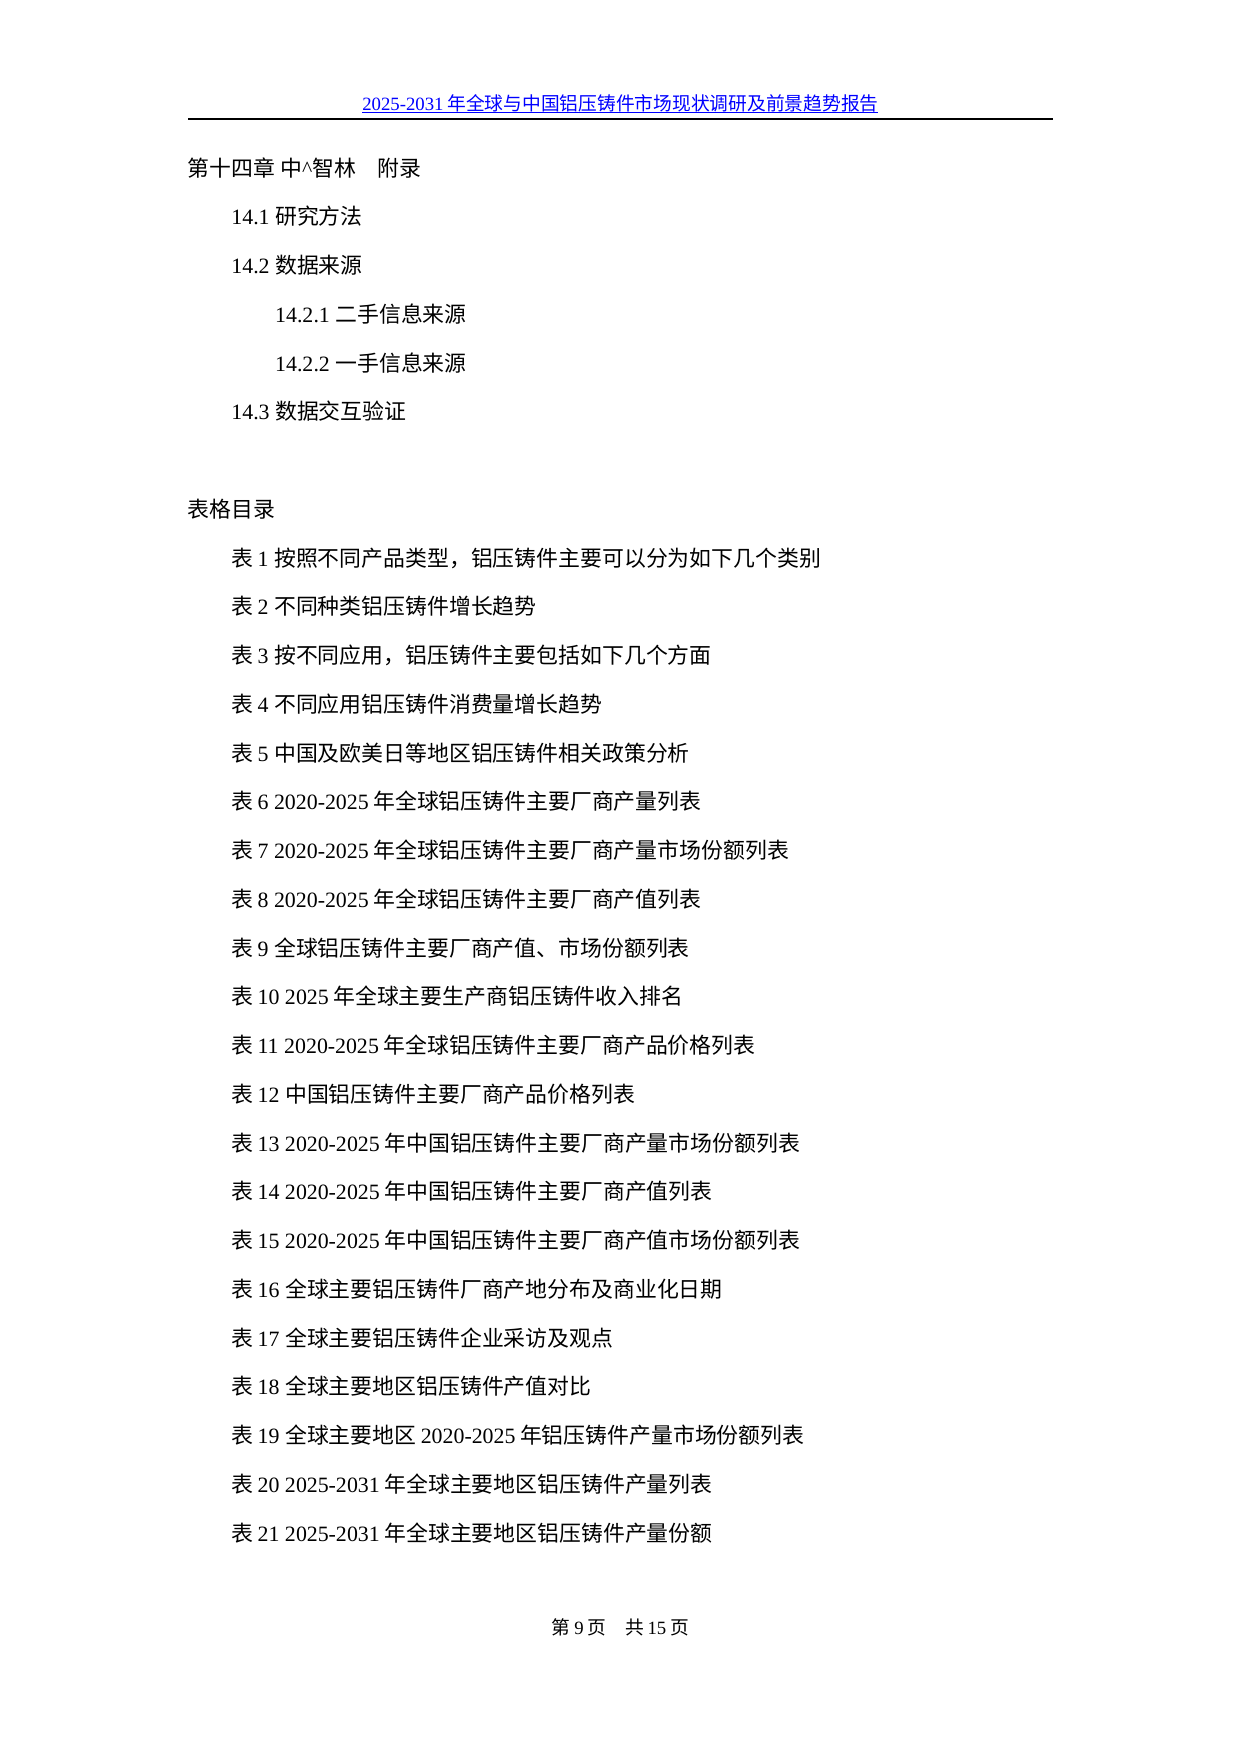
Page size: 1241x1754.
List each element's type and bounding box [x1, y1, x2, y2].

text [187, 150, 1053, 1548]
